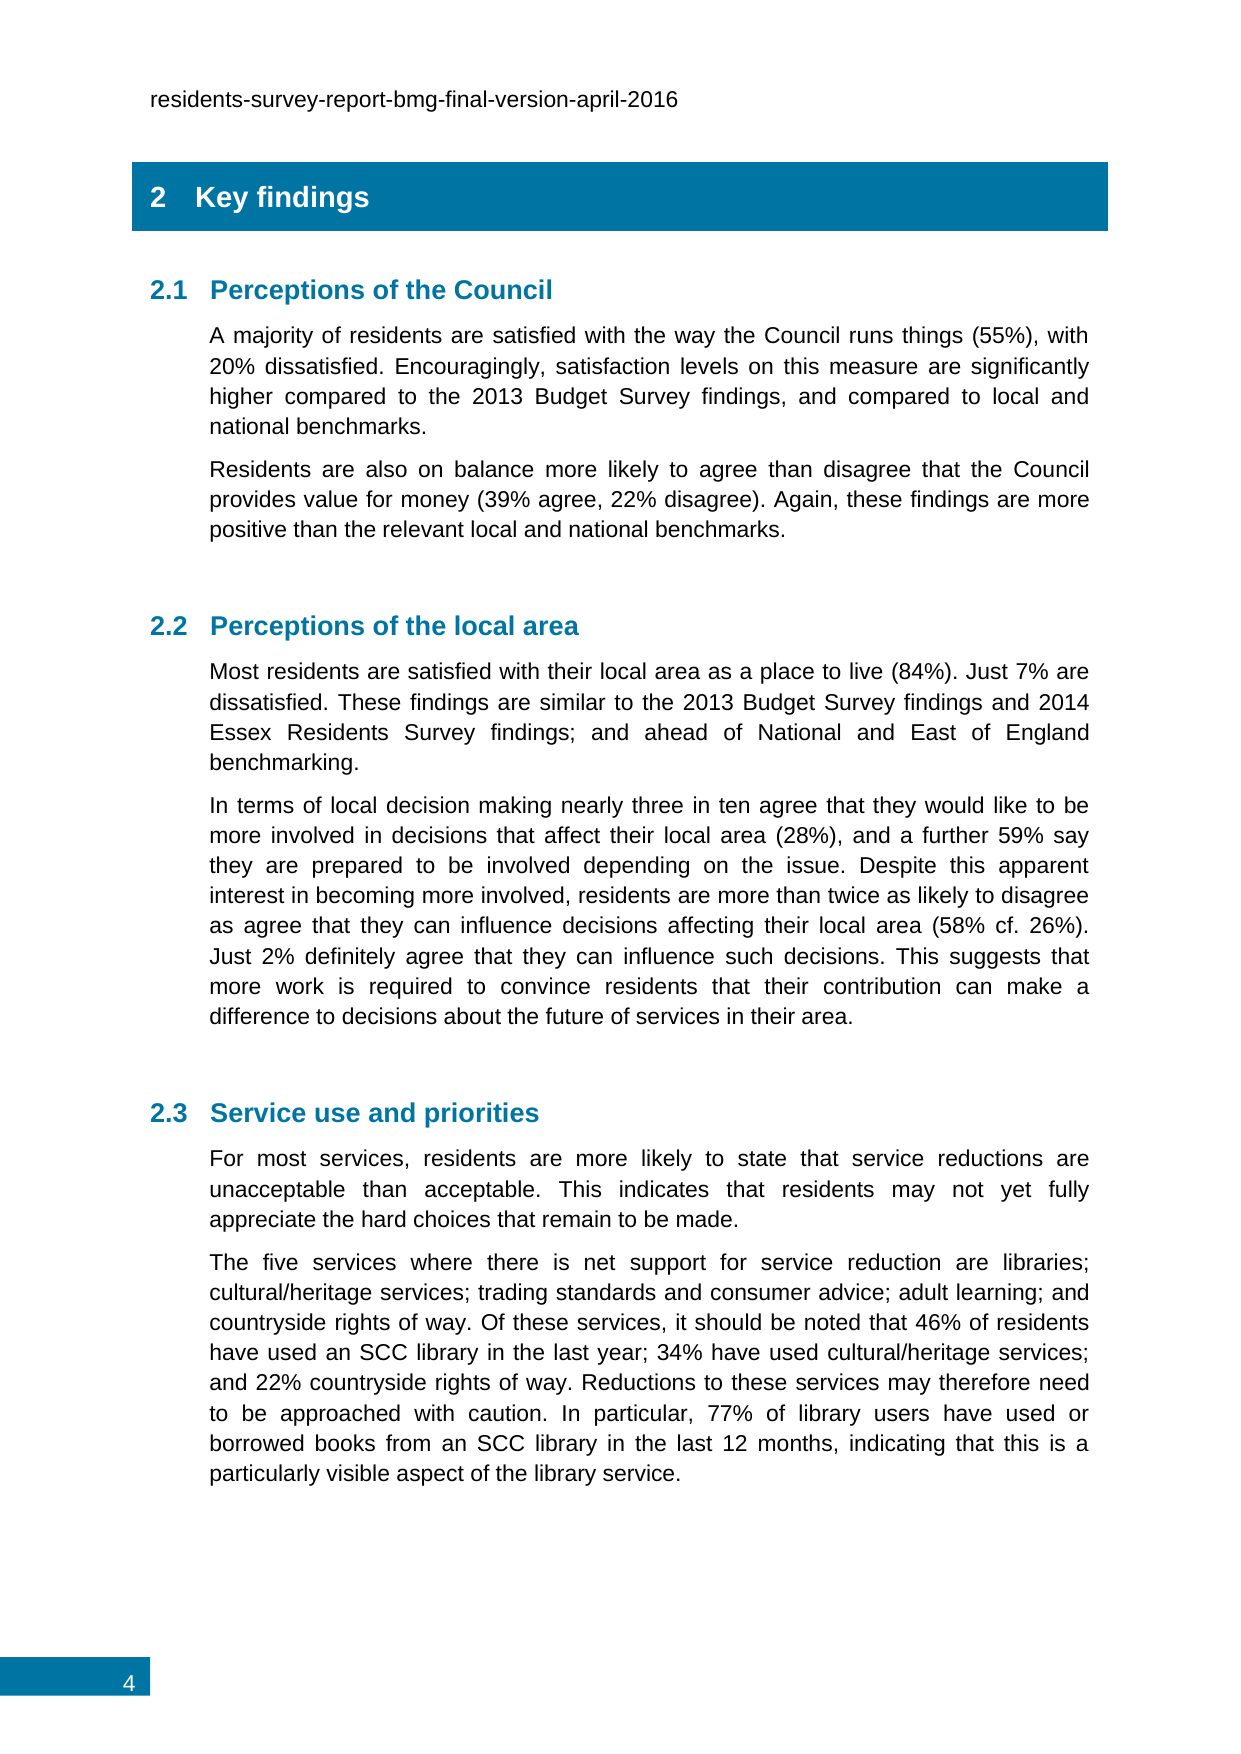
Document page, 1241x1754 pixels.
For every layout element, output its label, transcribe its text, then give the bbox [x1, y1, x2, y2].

subtitle Perceptions of the Council [150, 274, 1090, 305]
text In terms of local decision making nearly three in ten agree that they would like to be more involved in decisions that affect their local area (28%), and a further 59% say they are prepared to be involved depending on the issue. Despite this apparent interest in becoming more involved, residents are more than twice as likely to disagree as agree that they can influence decisions affecting their local area (58% cf. 26%). Just 2% definitely agree that they can influence such decisions. This suggests that more work is required to convince residents that their contribution can make a difference to decisions about the future of services in their area. [209, 792, 1090, 1029]
subtitle Key findings [142, 172, 1098, 222]
text Residents are also on balance more likely to agree than disagree that the Council provides value for money (39% agree, 22% disagree). Again, these findings are more positive than the relevant local and national benchmarks. [209, 456, 1090, 542]
text For most services, residents are more likely to state that service reductions are unacceptable than acceptable. This indicates that residents may not yet fully appreciate the hard choices that remain to be made. [209, 1145, 1090, 1232]
text A majority of residents are satisfied with the way the Council runs things (55%), with 20% dissatisfied. Encouragingly, satisfaction levels on this measure are significantly higher compared to the 2013 Budget Survey findings, and compared to local and national benchmarks. [209, 322, 1090, 439]
text Most residents are satisfied with their local area as a place to live (84%). Just 7% are dissatisfied. These findings are similar to the 2013 Budget Survey findings and 2014 Essex Residents Survey findings; and ahead of National and East of England benchmarking. [209, 658, 1090, 775]
subtitle Service use and priorities [150, 1097, 1090, 1128]
subtitle Perceptions of the local area [150, 610, 1090, 641]
text The five services where there is net support for service reduction are libraries; cultural/heritage services; trading standards and consumer advice; adult learning; and countryside rights of way. Of these services, it should be noted that 46% of residents have used an SCC library in the last year; 34% have used cultural/heritage services; and 22% countryside rights of way. Reductions to these services may therefore need to be approached with caution. In particular, 77% of library users have used or borrowed books from an SCC library in the last 12 months, indicating that this is a particularly visible aspect of the library service. [209, 1248, 1090, 1486]
